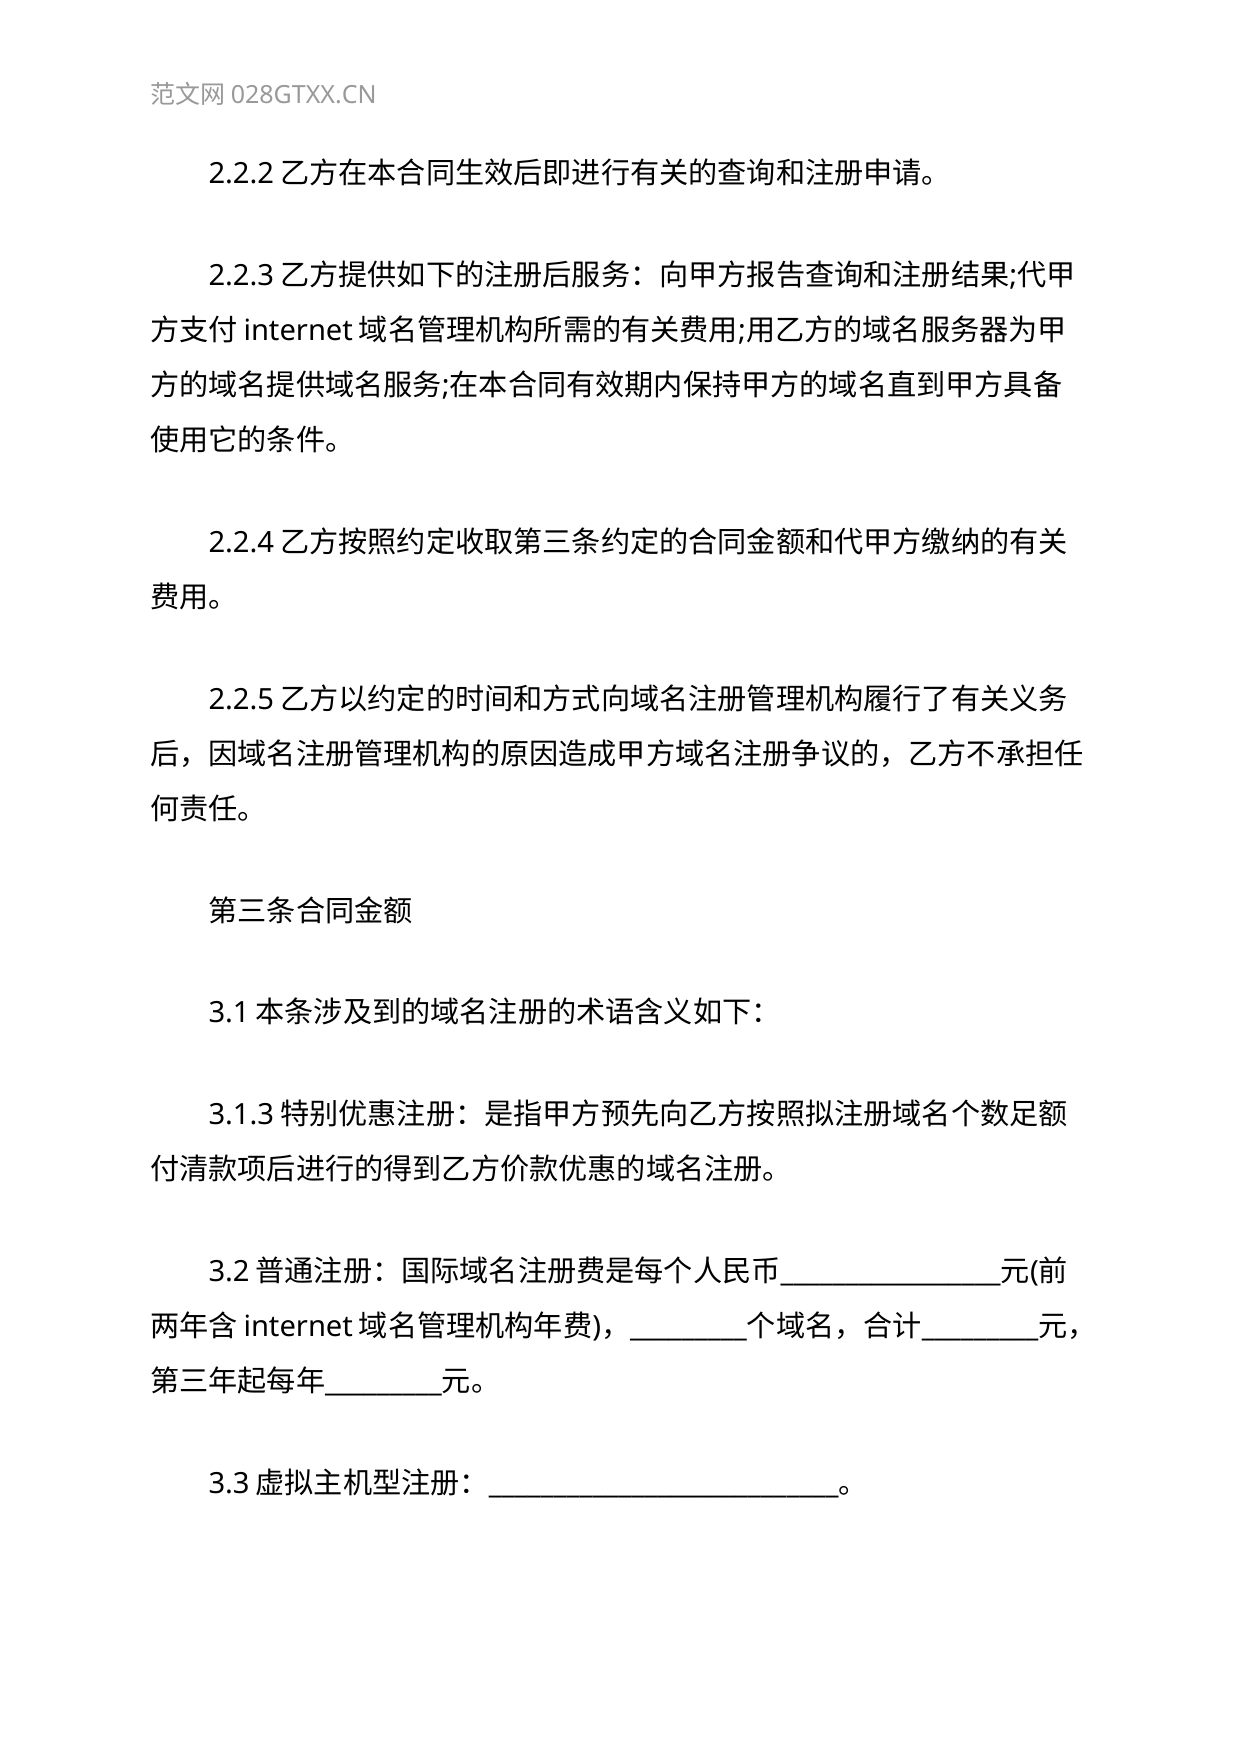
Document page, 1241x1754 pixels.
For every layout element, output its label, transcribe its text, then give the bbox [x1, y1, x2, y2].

text 2.2.5乙方以约定的时间和方式向域名注册管理机构履行了有关义务后，因域名注册管理机构的原因造成甲方域名注册争议的，乙方不承担任何责任。 [150, 676, 1090, 828]
text 3.1.3特别优惠注册：是指甲方预先向乙方按照拟注册域名个数足额付清款项后进行的得到乙方价款优惠的域名注册。 [150, 1091, 1090, 1188]
text 2.2.2乙方在本合同生效后即进行有关的查询和注册申请。 [150, 150, 1090, 192]
text 第三条合同金额 [150, 887, 1090, 929]
text 2.2.3乙方提供如下的注册后服务：向甲方报告查询和注册结果;代甲方支付internet域名管理机构所需的有关费用;用乙方的域名服务器为甲方的域名提供域名服务;在本合同有效期内保持甲方的域名直到甲方具备使用它的条件。 [150, 252, 1090, 459]
text 3.3虚拟主机型注册：___________________________。 [150, 1460, 1090, 1502]
text 3.2普通注册：国际域名注册费是每个人民币_________________元(前两年含internet域名管理机构年费)，_________个域名，合计_________元，第三年起每年_________元。 [150, 1248, 1090, 1400]
text 3.1本条涉及到的域名注册的术语含义如下： [150, 989, 1090, 1031]
text 2.2.4乙方按照约定收取第三条约定的合同金额和代甲方缴纳的有关费用。 [150, 519, 1090, 616]
